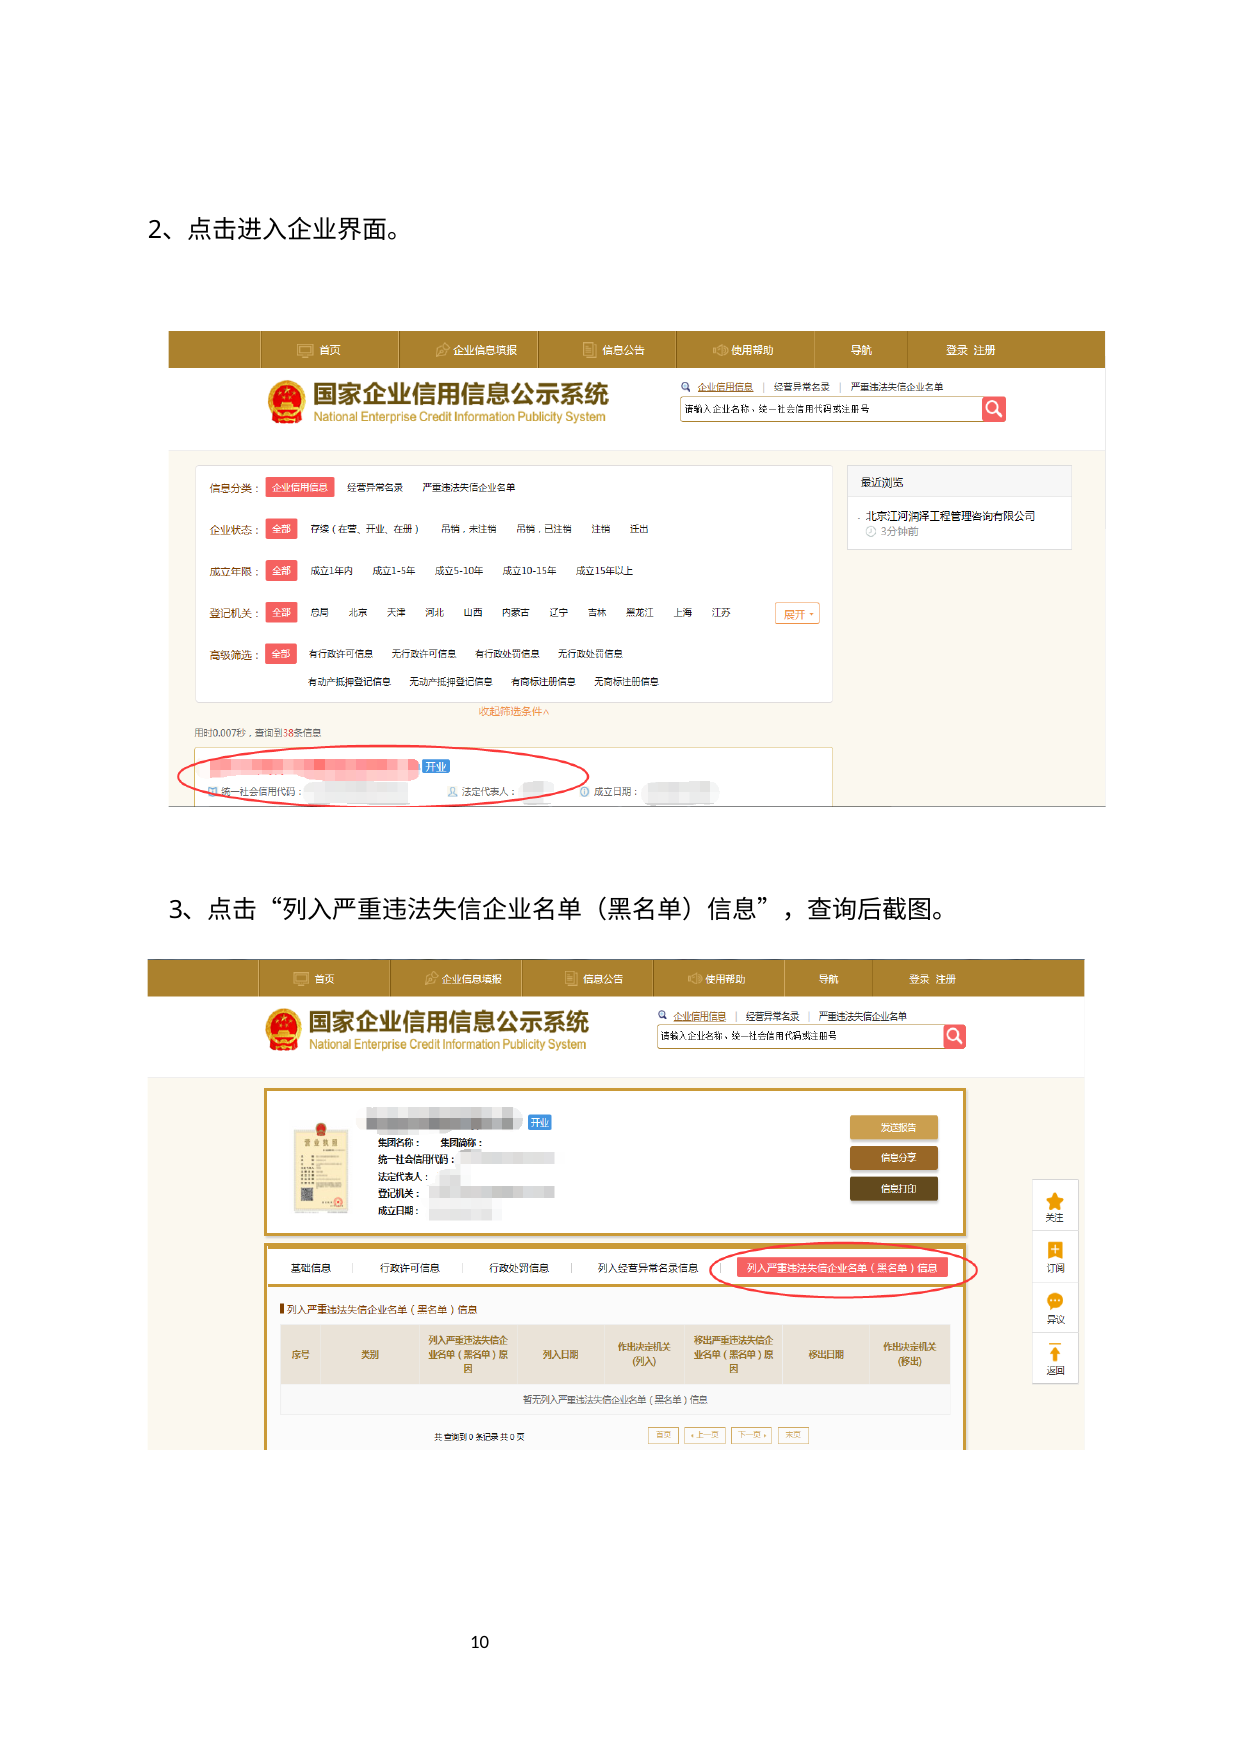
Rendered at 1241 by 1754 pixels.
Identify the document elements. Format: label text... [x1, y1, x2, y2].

text 3、点击“列入严重违法失信企业名单（黑名单）信息”，查询后截图。 [148, 873, 1200, 942]
picture [147, 959, 1085, 1450]
picture [168, 331, 1106, 807]
text 2、点击进入企业界面。 [148, 194, 1093, 262]
